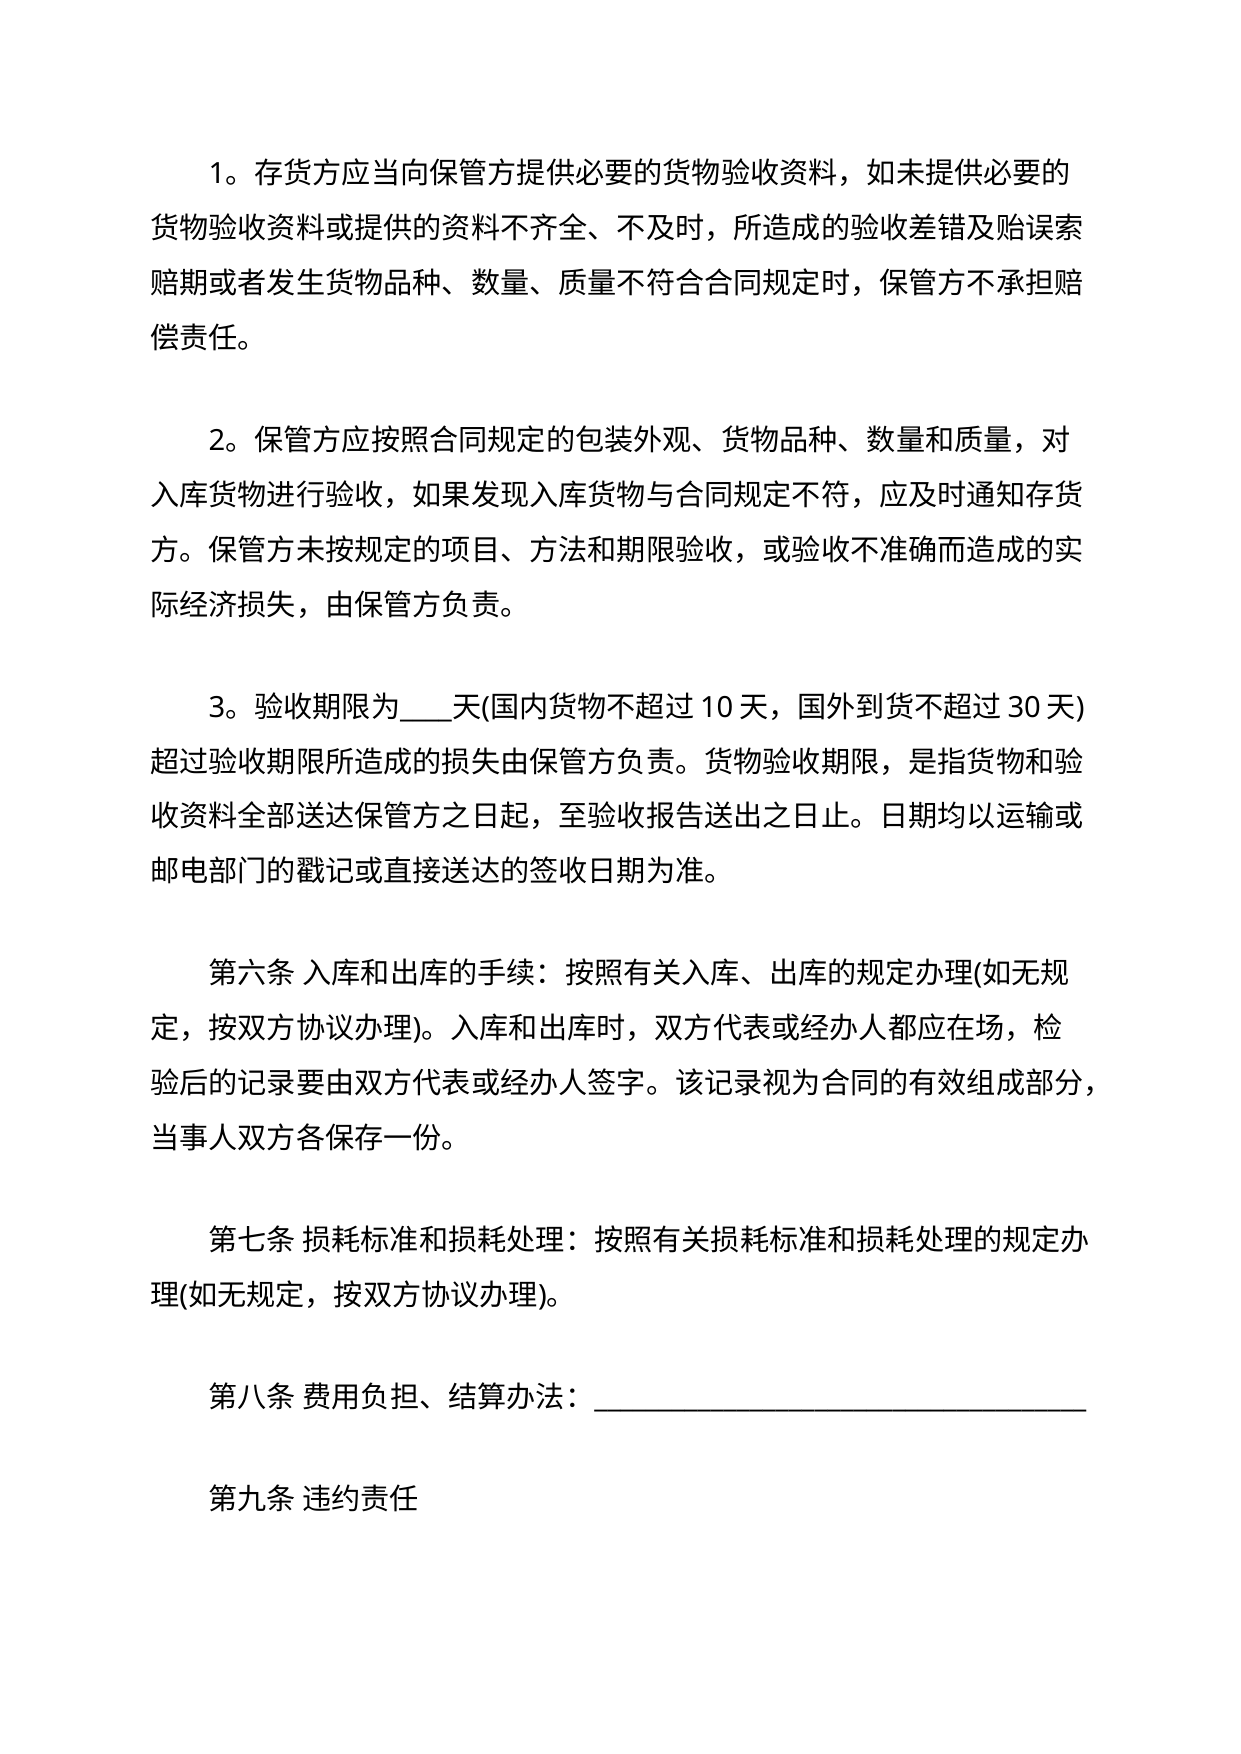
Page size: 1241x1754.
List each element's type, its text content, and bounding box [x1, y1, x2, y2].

text 第六条 入库和出库的手续：按照有关入库、出库的规定办理(如无规定，按双方协议办理)。入库和出库时，双方代表或经办人都应在场，检验后的记录要由双方代表或经办人签字。该记录视为合同的有效组成部分，当事人双方各保存一份。 [150, 950, 1090, 1157]
text 3。验收期限为____天(国内货物不超过10天，国外到货不超过30天)超过验收期限所造成的损失由保管方负责。货物验收期限，是指货物和验收资料全部送达保管方之日起，至验收报告送出之日止。日期均以运输或邮电部门的戳记或直接送达的签收日期为准。 [150, 683, 1090, 890]
text 第八条 费用负担、结算办法：______________________________________ [150, 1373, 1090, 1416]
text 第七条 损耗标准和损耗处理：按照有关损耗标准和损耗处理的规定办理(如无规定，按双方协议办理)。 [150, 1216, 1090, 1314]
text 2。保管方应按照合同规定的包装外观、货物品种、数量和质量，对入库货物进行验收，如果发现入库货物与合同规定不符，应及时通知存货方。保管方未按规定的项目、方法和期限验收，或验收不准确而造成的实际经济损失，由保管方负责。 [150, 417, 1090, 624]
text 第九条 违约责任 [150, 1475, 1090, 1517]
text 1。存货方应当向保管方提供必要的货物验收资料，如未提供必要的货物验收资料或提供的资料不齐全、不及时，所造成的验收差错及贻误索赔期或者发生货物品种、数量、质量不符合合同规定时，保管方不承担赔偿责任。 [150, 150, 1090, 357]
